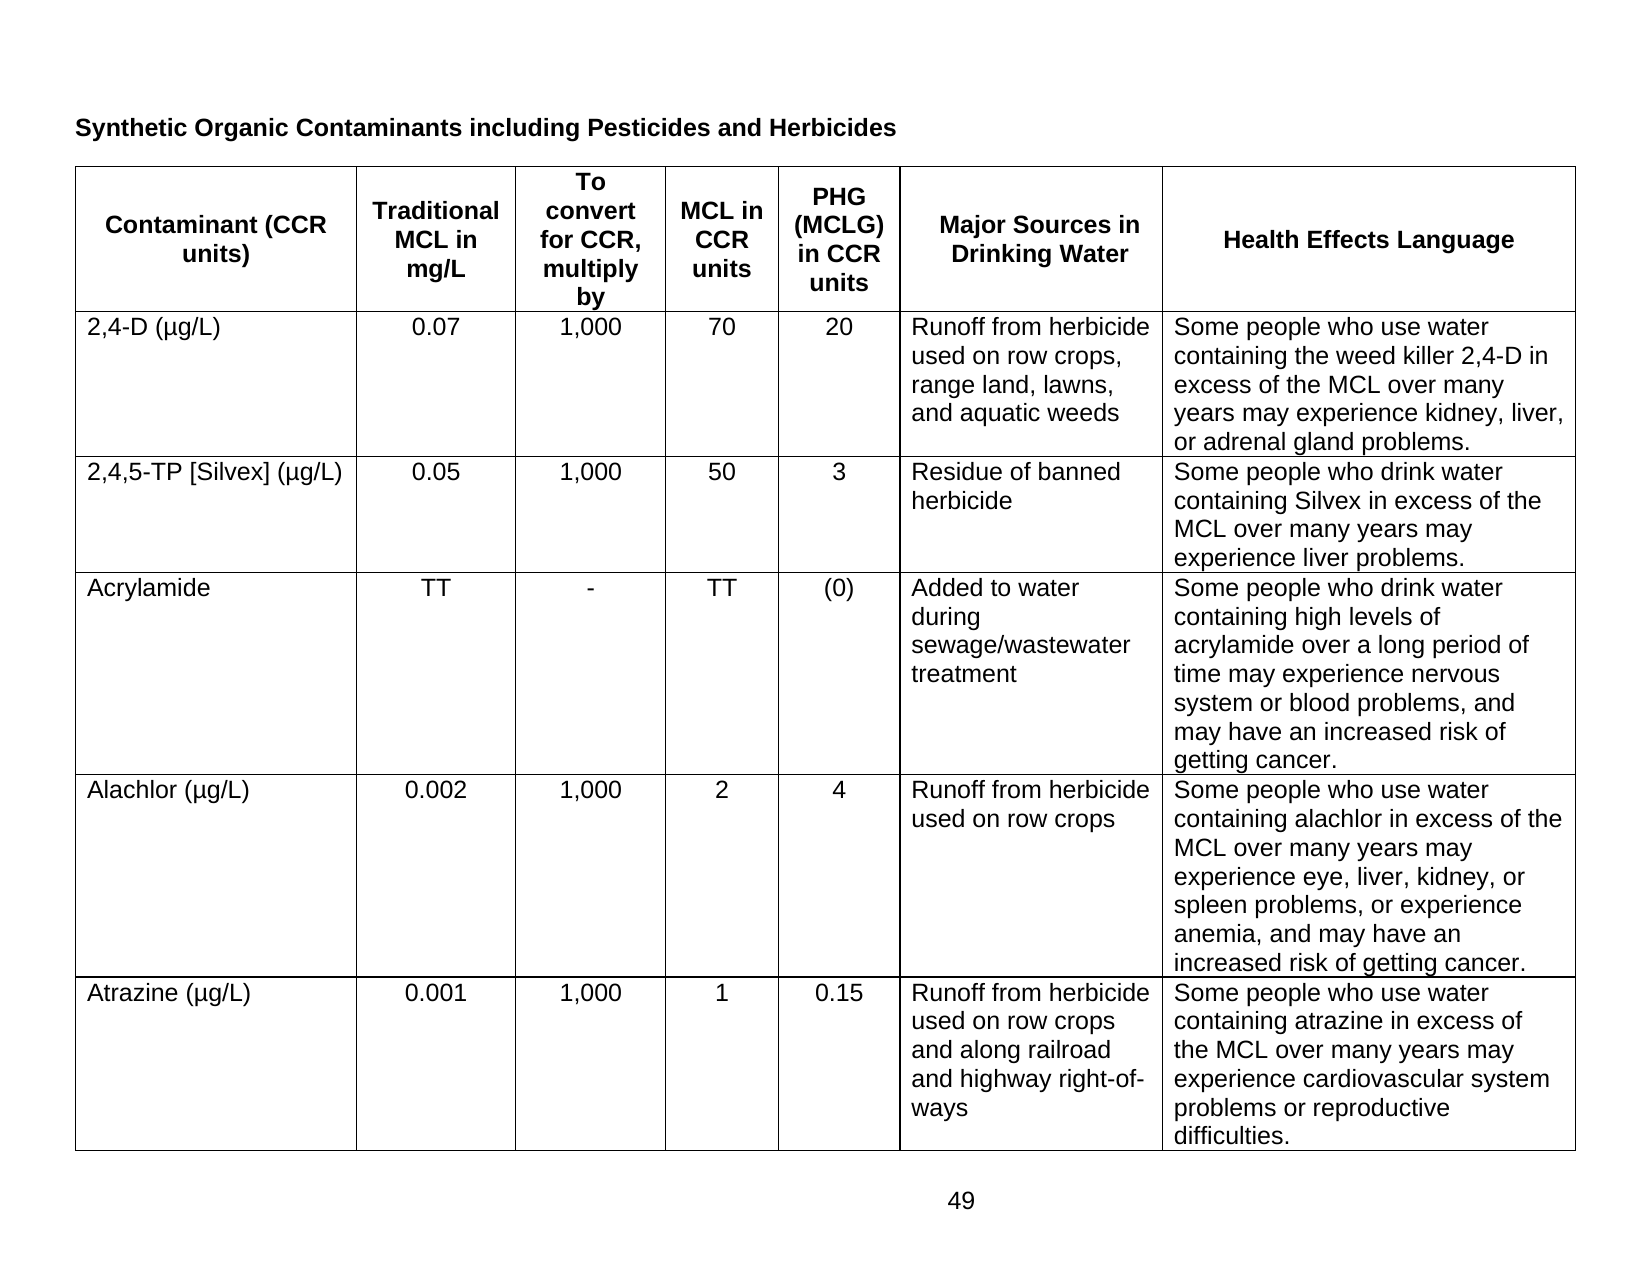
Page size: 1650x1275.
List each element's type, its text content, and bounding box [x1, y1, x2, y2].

table_cell Atrazine (µg/L) [76, 978, 356, 1150]
table_header Major Sources in Drinking Water [901, 167, 1162, 311]
table_header To convert for CCR, multiply by [516, 167, 665, 311]
table_cell Runoff from herbicide used on row crops [901, 775, 1162, 976]
table_cell (0) [779, 573, 899, 774]
table_header MCL in CCR units [666, 167, 778, 311]
table_cell Some people who use water containing alachlor in excess of the MCL over many years may experience eye, liver, kidney, or spleen problems, or experience anemia, and may have an increased risk of getting cancer. [1163, 775, 1575, 976]
subtitle Synthetic Organic Contaminants including Pesticides and Herbicides [75, 112, 1575, 141]
table_cell Some people who use water containing the weed killer 2,4-D in excess of the MCL over many years may experience kidney, liver, or adrenal gland problems. [1163, 312, 1575, 456]
table_cell 1,000 [516, 775, 665, 976]
table_cell - [516, 573, 665, 774]
table_cell Runoff from herbicide used on row crops, range land, lawns, and aquatic weeds [901, 312, 1162, 456]
table_cell Acrylamide [76, 573, 356, 774]
table_cell 70 [666, 312, 778, 456]
table_header Traditional MCL in mg/L [357, 167, 515, 311]
table_cell 20 [779, 312, 899, 456]
table_cell 0.002 [357, 775, 515, 976]
table_cell Residue of banned herbicide [901, 457, 1162, 572]
table_cell Some people who drink water containing high levels of acrylamide over a long period of time may experience nervous system or blood problems, and may have an increased risk of getting cancer. [1163, 573, 1575, 774]
table_cell TT [357, 573, 515, 774]
table_cell 0.07 [357, 312, 515, 456]
table_cell 50 [666, 457, 778, 572]
table_cell 3 [779, 457, 899, 572]
table_cell 2,4,5-TP [Silvex] (µg/L) [76, 457, 356, 572]
table_header Contaminant (CCR units) [76, 167, 356, 311]
table_cell Added to water during sewage/wastewater treatment [901, 573, 1162, 774]
table_cell 2 [666, 775, 778, 976]
table_header Health Effects Language [1163, 167, 1575, 311]
table_cell 0.05 [357, 457, 515, 572]
table_cell TT [666, 573, 778, 774]
table_cell 1 [666, 978, 778, 1150]
table_cell 1,000 [516, 312, 665, 456]
table_cell 4 [779, 775, 899, 976]
table_cell Some people who use water containing atrazine in excess of the MCL over many years may experience cardiovascular system problems or reproductive difficulties. [1163, 978, 1575, 1150]
table_header PHG (MCLG) in CCR units [779, 167, 899, 311]
table_cell Runoff from herbicide used on row crops and along railroad and highway right-of-ways [901, 978, 1162, 1150]
table_cell 2,4-D (µg/L) [76, 312, 356, 456]
table_cell 1,000 [516, 457, 665, 572]
table_cell 0.001 [357, 978, 515, 1150]
table_cell 1,000 [516, 978, 665, 1150]
table_cell 0.15 [779, 978, 899, 1150]
table_cell Alachlor (µg/L) [76, 775, 356, 976]
table_cell Some people who drink water containing Silvex in excess of the MCL over many years may experience liver problems. [1163, 457, 1575, 572]
